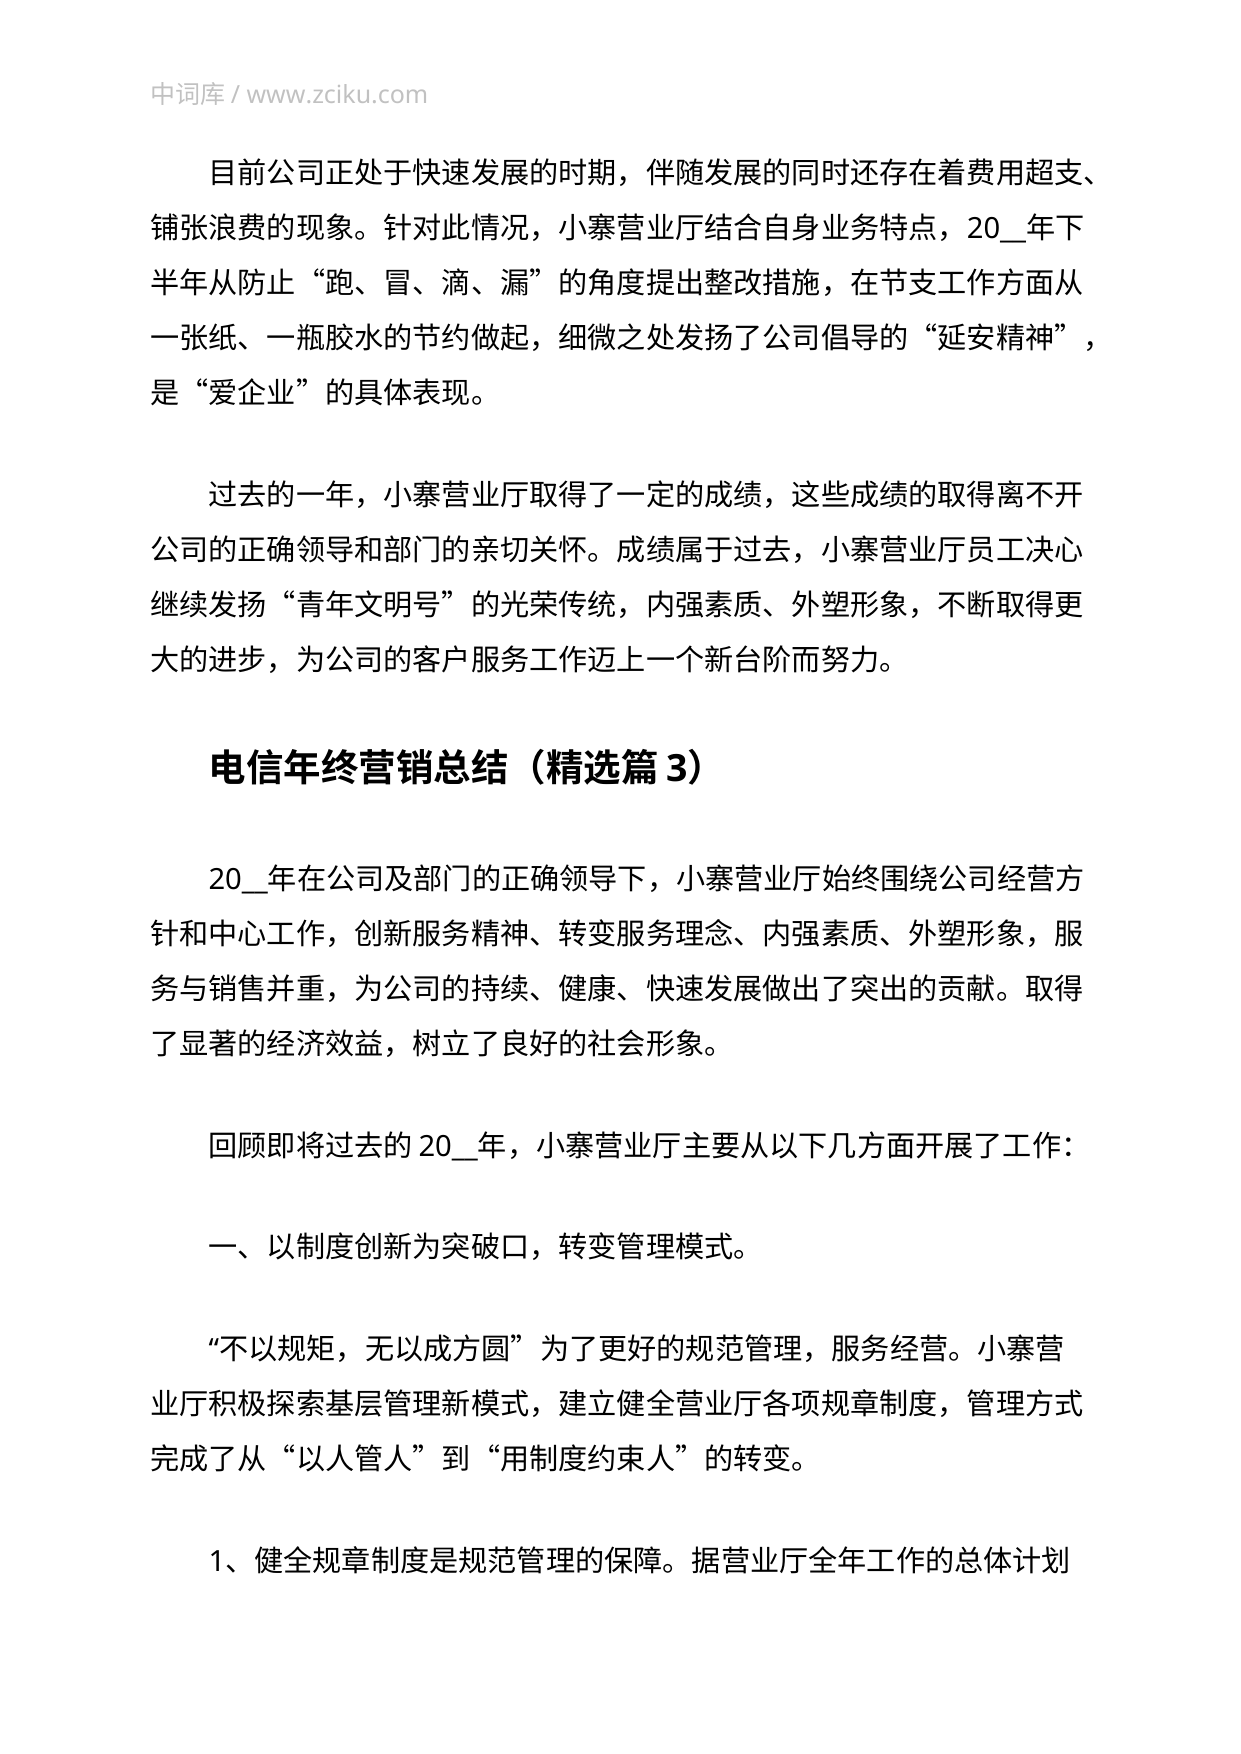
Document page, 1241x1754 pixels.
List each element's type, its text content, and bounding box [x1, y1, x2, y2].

text 目前公司正处于快速发展的时期，伴随发展的同时还存在着费用超支、铺张浪费的现象。针对此情况，小寨营业厅结合自身业务特点，20__年下半年从防止“跑、冒、滴、漏”的角度提出整改措施，在节支工作方面从一张纸、一瓶胶水的节约做起，细微之处发扬了公司倡导的“延安精神”，是“爱企业”的具体表现。 [150, 150, 1090, 412]
text 电信年终营销总结（精选篇3） [150, 738, 1090, 792]
text 过去的一年，小寨营业厅取得了一定的成绩，这些成绩的取得离不开公司的正确领导和部门的亲切关怀。成绩属于过去，小寨营业厅员工决心继续发扬“青年文明号”的光荣传统，内强素质、外塑形象，不断取得更大的进步，为公司的客户服务工作迈上一个新台阶而努力。 [150, 471, 1090, 678]
text “不以规矩，无以成方圆”为了更好的规范管理，服务经营。小寨营业厅积极探索基层管理新模式，建立健全营业厅各项规章制度，管理方式完成了从“以人管人”到“用制度约束人”的转变。 [150, 1326, 1090, 1478]
text 一、以制度创新为突破口，转变管理模式。 [150, 1224, 1090, 1266]
text 20__年在公司及部门的正确领导下，小寨营业厅始终围绕公司经营方针和中心工作，创新服务精神、转变服务理念、内强素质、外塑形象，服务与销售并重，为公司的持续、健康、快速发展做出了突出的贡献。取得了显著的经济效益，树立了良好的社会形象。 [150, 856, 1090, 1063]
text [150, 1537, 1090, 1580]
text 回顾即将过去的20__年，小寨营业厅主要从以下几方面开展了工作： [150, 1122, 1090, 1164]
